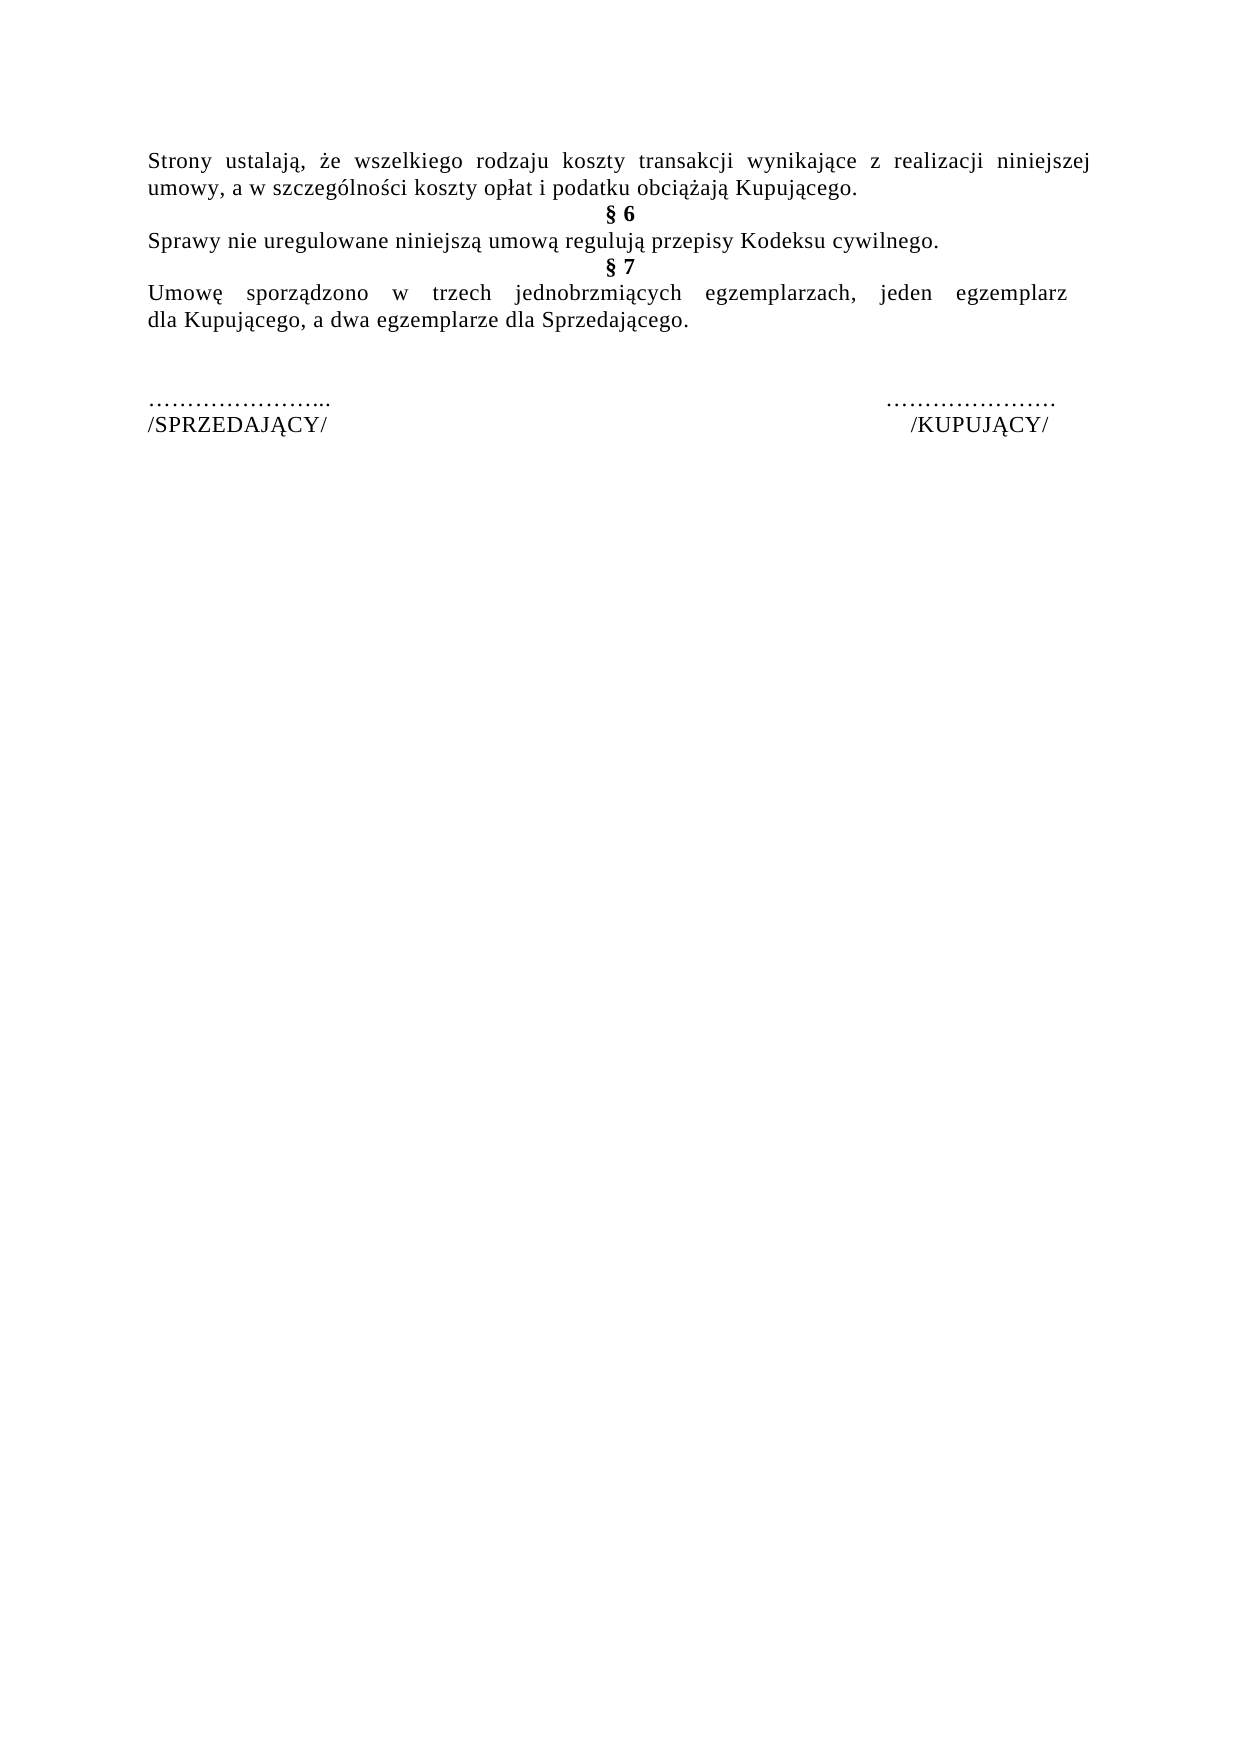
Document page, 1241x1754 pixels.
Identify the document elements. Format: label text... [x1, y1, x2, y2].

text Umowę sporządzono w trzech jednobrzmiących egzemplarzach, jeden egzemplarz dla Kupującego, a dwa egzemplarze dla Sprzedającego. [148, 279, 1093, 332]
text Strony ustalają, że wszelkiego rodzaju koszty transakcji wynikające z realizacji niniejszej umowy, a w szczególności koszty opłat i podatku obciążają Kupującego. [148, 148, 1093, 200]
text § 6 [148, 200, 1093, 227]
text § 7 [148, 253, 1093, 279]
text Sprawy nie uregulowane niniejszą umową regulują przepisy Kodeksu cywilnego. [148, 227, 1093, 253]
text /SPRZEDAJĄCY/ /KUPUJĄCY/ [148, 411, 1093, 437]
text …………………... …………………. [148, 385, 1093, 411]
